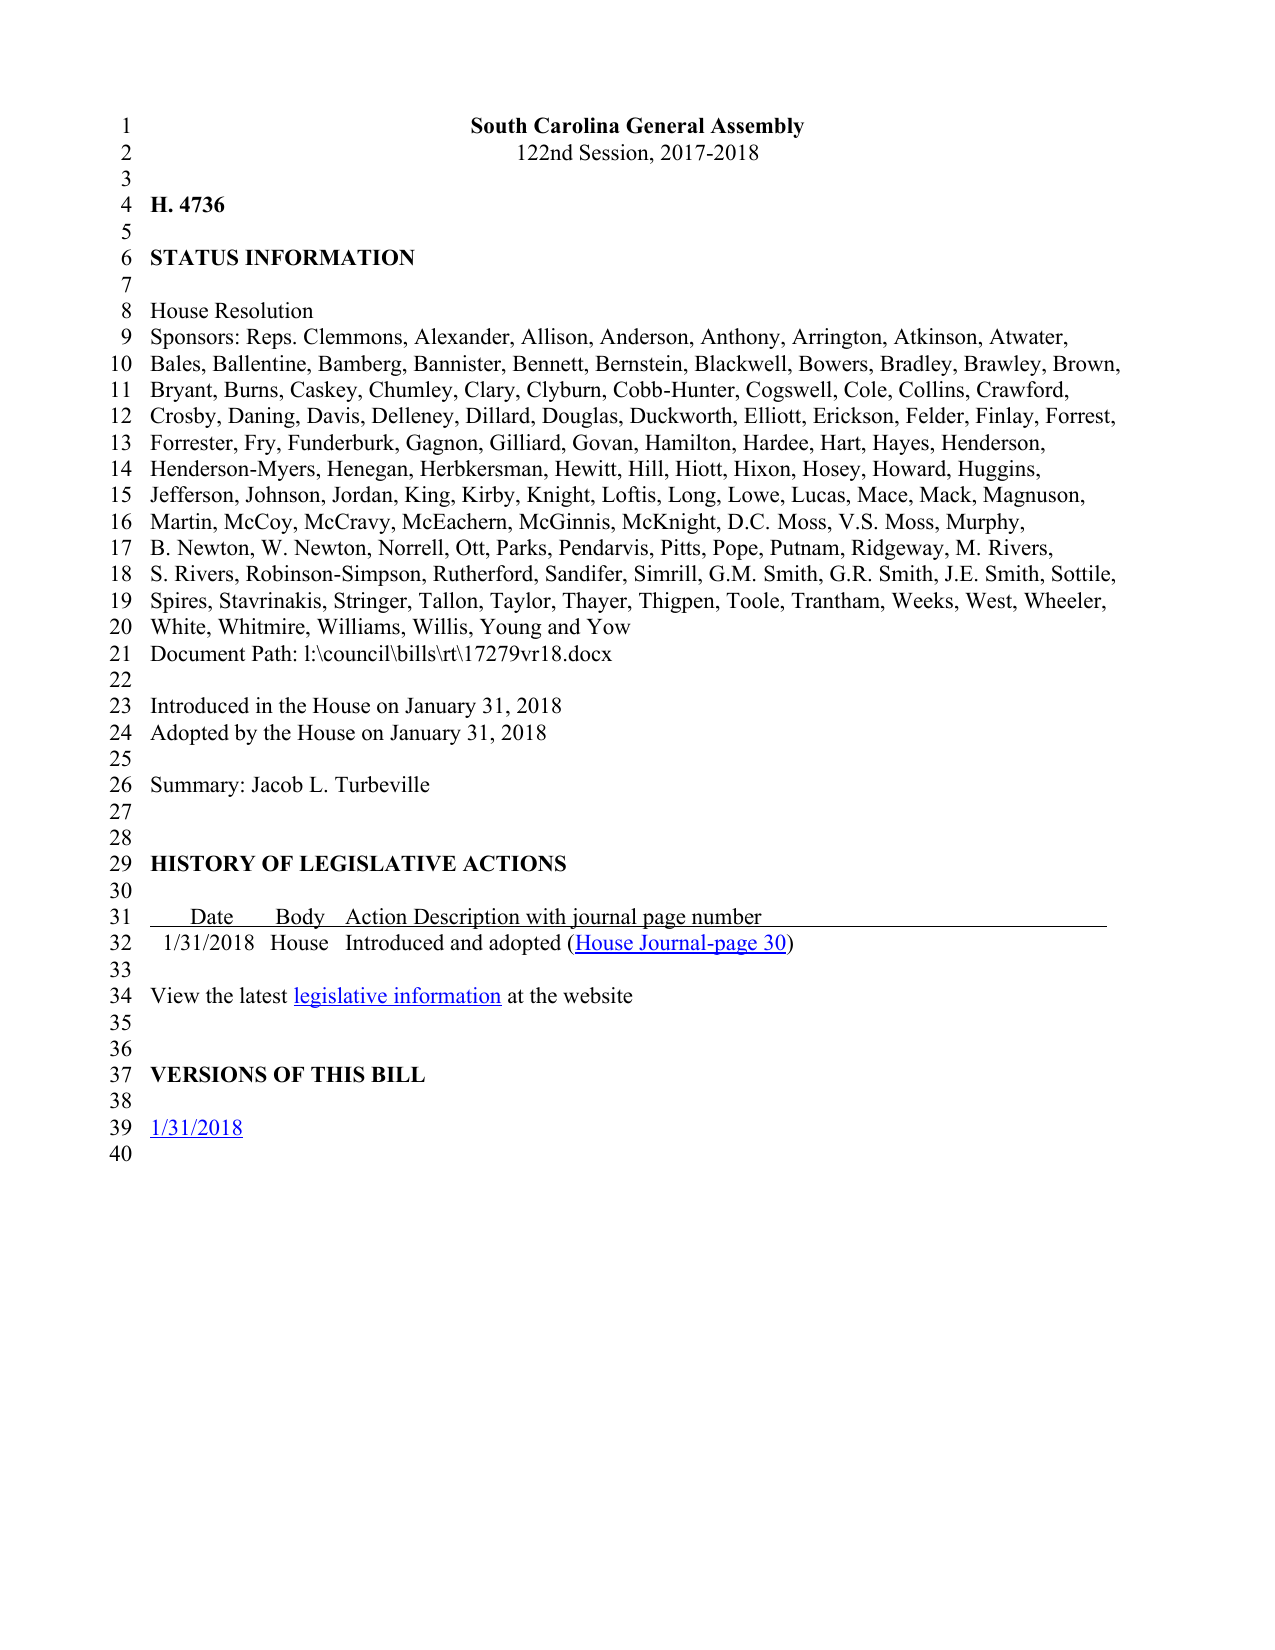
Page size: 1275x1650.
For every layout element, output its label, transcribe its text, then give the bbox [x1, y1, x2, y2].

text H. 4736 [150, 192, 1125, 218]
text Sponsors: Reps. Clemmons, Alexander, Allison, Anderson, Anthony, Arrington, Atkinson, Atwater, Bales, Ballentine, Bamberg, Bannister, Bennett, Bernstein, Blackwell, Bowers, Bradley, Brawley, Brown, Bryant, Burns, Caskey, Chumley, Clary, Clyburn, Cobb-Hunter, Cogswell, Cole, Collins, Crawford, Crosby, Daning, Davis, Delleney, Dillard, Douglas, Duckworth, Elliott, Erickson, Felder, Finlay, Forrest, Forrester, Fry, Funderburk, Gagnon, Gilliard, Govan, Hamilton, Hardee, Hart, Hayes, Henderson, Henderson-Myers, Henegan, Herbkersman, Hewitt, Hill, Hiott, Hixon, Hosey, Howard, Huggins, Jefferson, Johnson, Jordan, King, Kirby, Knight, Loftis, Long, Lowe, Lucas, Mace, Mack, Magnuson, Martin, McCoy, McCravy, McEachern, McGinnis, McKnight, D.C. Moss, V.S. Moss, Murphy, B. Newton, W. Newton, Norrell, Ott, Parks, Pendarvis, Pitts, Pope, Putnam, Ridgeway, M. Rivers, S. Rivers, Robinson-Simpson, Rutherford, Sandifer, Simrill, G.M. Smith, G.R. Smith, J.E. Smith, Sottile, Spires, Stavrinakis, Stringer, Tallon, Taylor, Thayer, Thigpen, Toole, Trantham, Weeks, West, Wheeler, White, Whitmire, Williams, Willis, Young and Yow [150, 323, 1125, 639]
text Summary: Jacob L. Turbeville [150, 771, 1125, 798]
text 122nd Session, 2017-2018 [150, 139, 1125, 165]
text VERSIONS OF THIS BILL [150, 1061, 1125, 1088]
text View the latest legislative information at the website [150, 982, 1125, 1008]
text STATUS INFORMATION [150, 244, 1125, 271]
text Date Body Action Description with journal page number [150, 903, 1125, 929]
text South Carolina General Assembly [150, 112, 1125, 139]
text 1/31/2018 House Introduced and adopted (House Journal-page 30) [150, 929, 1125, 956]
text Adopted by the House on January 31, 2018 [150, 719, 1125, 745]
text HISTORY OF LEGISLATIVE ACTIONS [150, 850, 1125, 877]
text 1/31/2018 [150, 1114, 1125, 1140]
text House Resolution [150, 297, 1125, 323]
text Document Path: l:\council\bills\rt\17279vr18.docx [150, 639, 1125, 666]
text Introduced in the House on January 31, 2018 [150, 692, 1125, 719]
